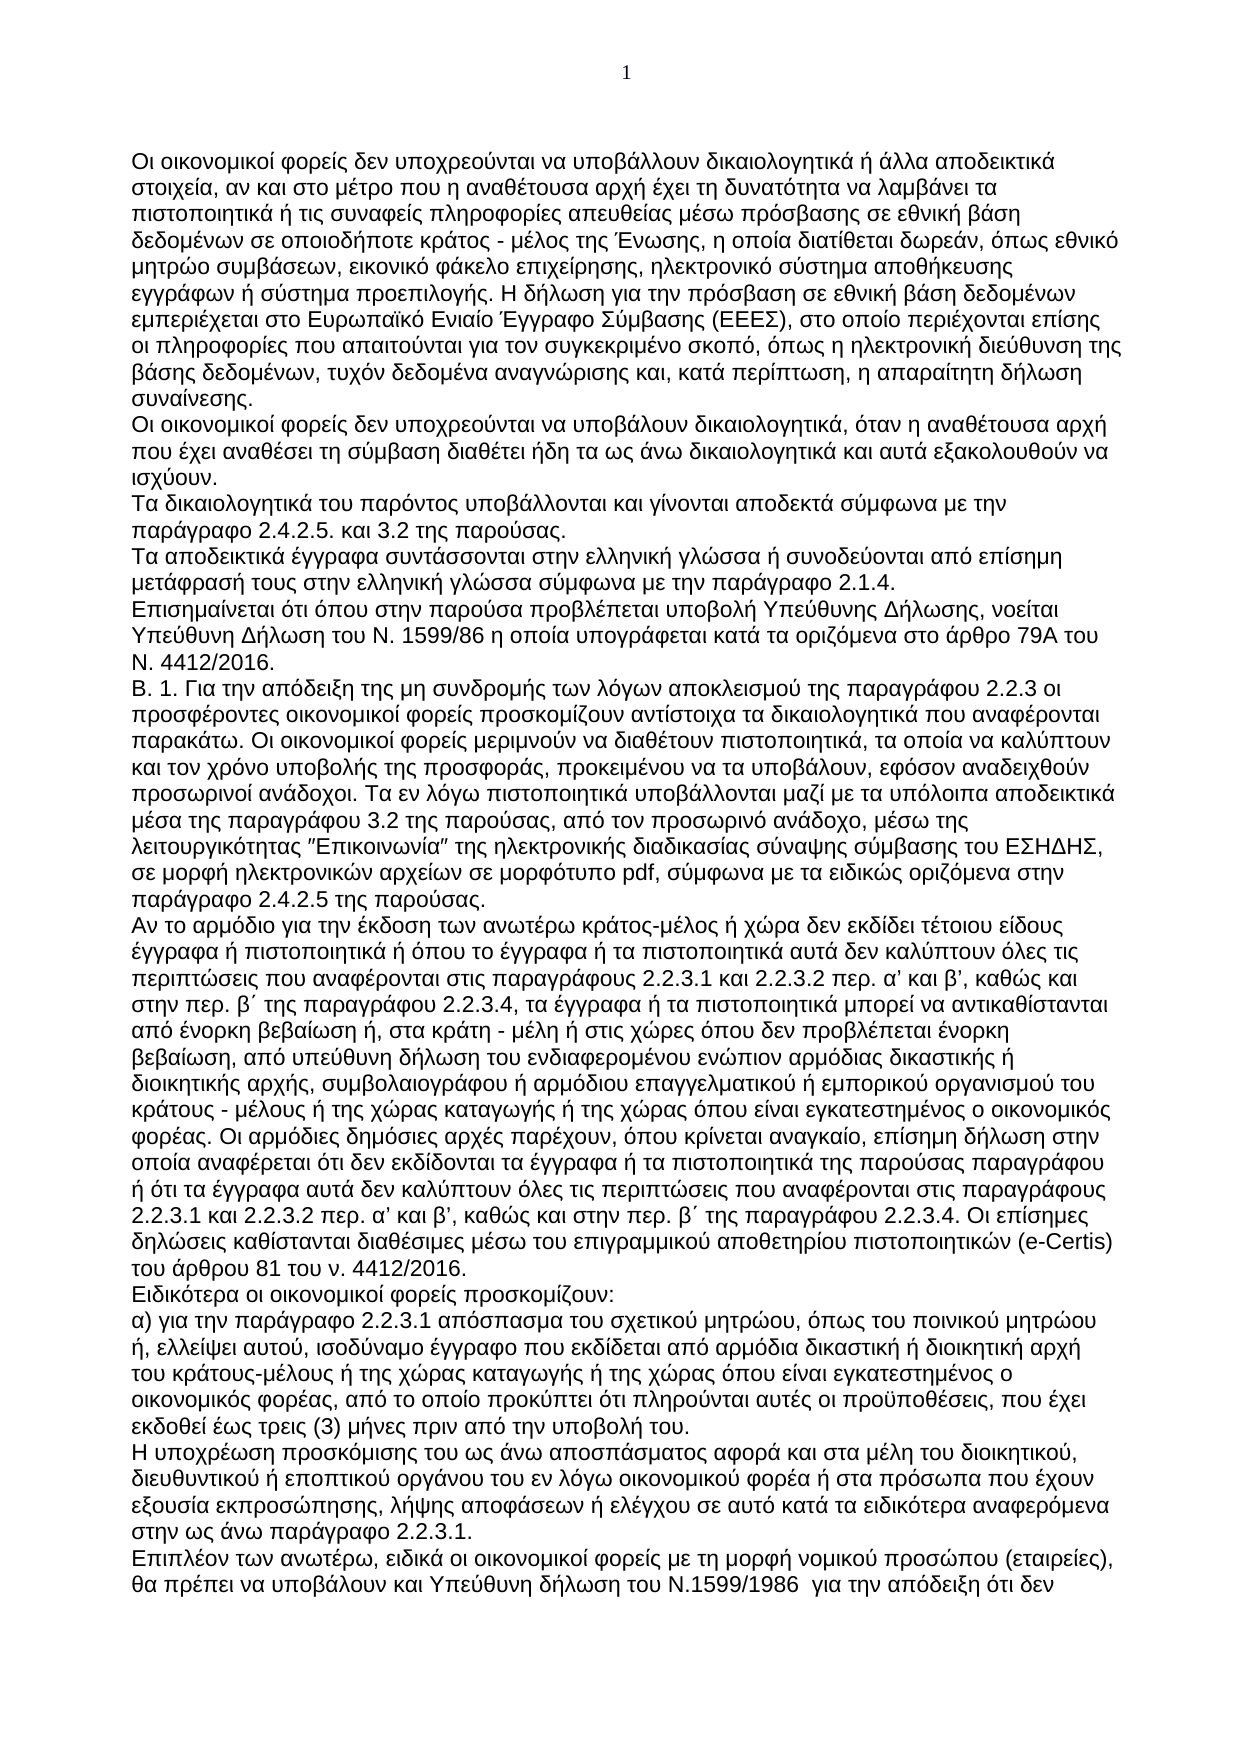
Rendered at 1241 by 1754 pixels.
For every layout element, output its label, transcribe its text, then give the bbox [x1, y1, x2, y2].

text Τα δικαιολογητικά του παρόντος υποβάλλονται και γίνονται αποδεκτά σύμφωνα με την παράγραφο 2.4.2.5. και 3.2 της παρούσας. [131, 490, 1122, 543]
text Οι οικονομικοί φορείς δεν υποχρεούνται να υποβάλλουν δικαιολογητικά ή άλλα αποδεικτικά στοιχεία, αν και στο μέτρο που η αναθέτουσα αρχή έχει τη δυνατότητα να λαμβάνει τα πιστοποιητικά ή τις συναφείς πληροφορίες απευθείας μέσω πρόσβασης σε εθνική βάση δεδομένων σε οποιοδήποτε κράτος - μέλος της Ένωσης, η οποία διατίθεται δωρεάν, όπως εθνικό μητρώο συμβάσεων, εικονικό φάκελο επιχείρησης, ηλεκτρονικό σύστημα αποθήκευσης εγγράφων ή σύστημα προεπιλογής. Η δήλωση για την πρόσβαση σε εθνική βάση δεδομένων εμπεριέχεται στο Ευρωπαϊκό Ενιαίο Έγγραφο Σύμβασης (ΕΕΕΣ), στο οποίο περιέχονται επίσης οι πληροφορίες που απαιτούνται για τον συγκεκριμένο σκοπό, όπως η ηλεκτρονική διεύθυνση της βάσης δεδομένων, τυχόν δεδομένα αναγνώρισης και, κατά περίπτωση, η απαραίτητη δήλωση συναίνεσης. [131, 148, 1122, 411]
text Β. 1. Για την απόδειξη της μη συνδρομής των λόγων αποκλεισμού της παραγράφου 2.2.3 οι προσφέροντες οικονομικοί φορείς προσκομίζουν αντίστοιχα τα δικαιολογητικά που αναφέρονται παρακάτω. Οι οικονομικοί φορείς μεριμνούν να διαθέτουν πιστοποιητικά, τα οποία να καλύπτουν και τον χρόνο υποβολής της προσφοράς, προκειμένου να τα υποβάλουν, εφόσον αναδειχθούν προσωρινοί ανάδοχοι. Τα εν λόγω πιστοποιητικά υποβάλλονται μαζί με τα υπόλοιπα αποδεικτικά μέσα της παραγράφου 3.2 της παρούσας, από τον προσωρινό ανάδοχο, μέσω της λειτουργικότητας ″Επικοινωνία″ της ηλεκτρονικής διαδικασίας σύναψης σύμβασης του ΕΣΗΔΗΣ, σε μορφή ηλεκτρονικών αρχείων σε μορφότυπο pdf, σύμφωνα με τα ειδικώς οριζόμενα στην παράγραφο 2.4.2.5 της παρούσας. [131, 675, 1122, 912]
text Οι οικονομικοί φορείς δεν υποχρεούνται να υποβάλουν δικαιολογητικά, όταν η αναθέτουσα αρχή που έχει αναθέσει τη σύμβαση διαθέτει ήδη τα ως άνω δικαιολογητικά και αυτά εξακολουθούν να ισχύουν. [131, 411, 1122, 490]
text α) για την παράγραφο 2.2.3.1 απόσπασμα του σχετικού μητρώου, όπως του ποινικού μητρώου ή, ελλείψει αυτού, ισοδύναμο έγγραφο που εκδίδεται από αρμόδια δικαστική ή διοικητική αρχή του κράτους-μέλους ή της χώρας καταγωγής ή της χώρας όπου είναι εγκατεστημένος ο οικονομικός φορέας, από το οποίο προκύπτει ότι πληρούνται αυτές οι προϋποθέσεις, που έχει εκδοθεί έως τρεις (3) μήνες πριν από την υποβολή του. [131, 1307, 1122, 1439]
text Αν το αρμόδιο για την έκδοση των ανωτέρω κράτος-μέλος ή χώρα δεν εκδίδει τέτοιου είδους έγγραφα ή πιστοποιητικά ή όπου το έγγραφα ή τα πιστοποιητικά αυτά δεν καλύπτουν όλες τις περιπτώσεις που αναφέρονται στις παραγράφους 2.2.3.1 και 2.2.3.2 περ. α’ και β’, καθώς και στην περ. β΄ της παραγράφου 2.2.3.4, τα έγγραφα ή τα πιστοποιητικά μπορεί να αντικαθίστανται από ένορκη βεβαίωση ή, στα κράτη - μέλη ή στις χώρες όπου δεν προβλέπεται ένορκη βεβαίωση, από υπεύθυνη δήλωση του ενδιαφερομένου ενώπιον αρμόδιας δικαστικής ή διοικητικής αρχής, συμβολαιογράφου ή αρμόδιου επαγγελματικού ή εμπορικού οργανισμού του κράτους - μέλους ή της χώρας καταγωγής ή της χώρας όπου είναι εγκατεστημένος ο οικονομικός φορέας. Οι αρμόδιες δημόσιες αρχές παρέχουν, όπου κρίνεται αναγκαίο, επίσημη δήλωση στην οποία αναφέρεται ότι δεν εκδίδονται τα έγγραφα ή τα πιστοποιητικά της παρούσας παραγράφου ή ότι τα έγγραφα αυτά δεν καλύπτουν όλες τις περιπτώσεις που αναφέρονται στις παραγράφους 2.2.3.1 και 2.2.3.2 περ. α’ και β’, καθώς και στην περ. β΄ της παραγράφου 2.2.3.4. Οι επίσημες δηλώσεις καθίστανται διαθέσιμες μέσω του επιγραμμικού αποθετηρίου πιστοποιητικών (e-Certis) του άρθρου 81 του ν. 4412/2016. [131, 912, 1122, 1281]
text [131, 1544, 1122, 1597]
text Τα αποδεικτικά έγγραφα συντάσσονται στην ελληνική γλώσσα ή συνοδεύονται από επίσημη μετάφρασή τους στην ελληνική γλώσσα σύμφωνα με την παράγραφο 2.1.4. [131, 543, 1122, 596]
text Ειδικότερα οι οικονομικοί φορείς προσκομίζουν: [131, 1281, 1122, 1307]
text Επισημαίνεται ότι όπου στην παρούσα προβλέπεται υποβολή Υπεύθυνης Δήλωσης, νοείται Υπεύθυνη Δήλωση του Ν. 1599/86 η οποία υπογράφεται κατά τα οριζόμενα στο άρθρο 79Α του Ν. 4412/2016. [131, 596, 1122, 675]
text Η υποχρέωση προσκόμισης του ως άνω αποσπάσματος αφορά και στα μέλη του διοικητικού, διευθυντικού ή εποπτικού οργάνου του εν λόγω οικονομικού φορέα ή στα πρόσωπα που έχουν εξουσία εκπροσώπησης, λήψης αποφάσεων ή ελέγχου σε αυτό κατά τα ειδικότερα αναφερόμενα στην ως άνω παράγραφο 2.2.3.1. [131, 1439, 1122, 1544]
